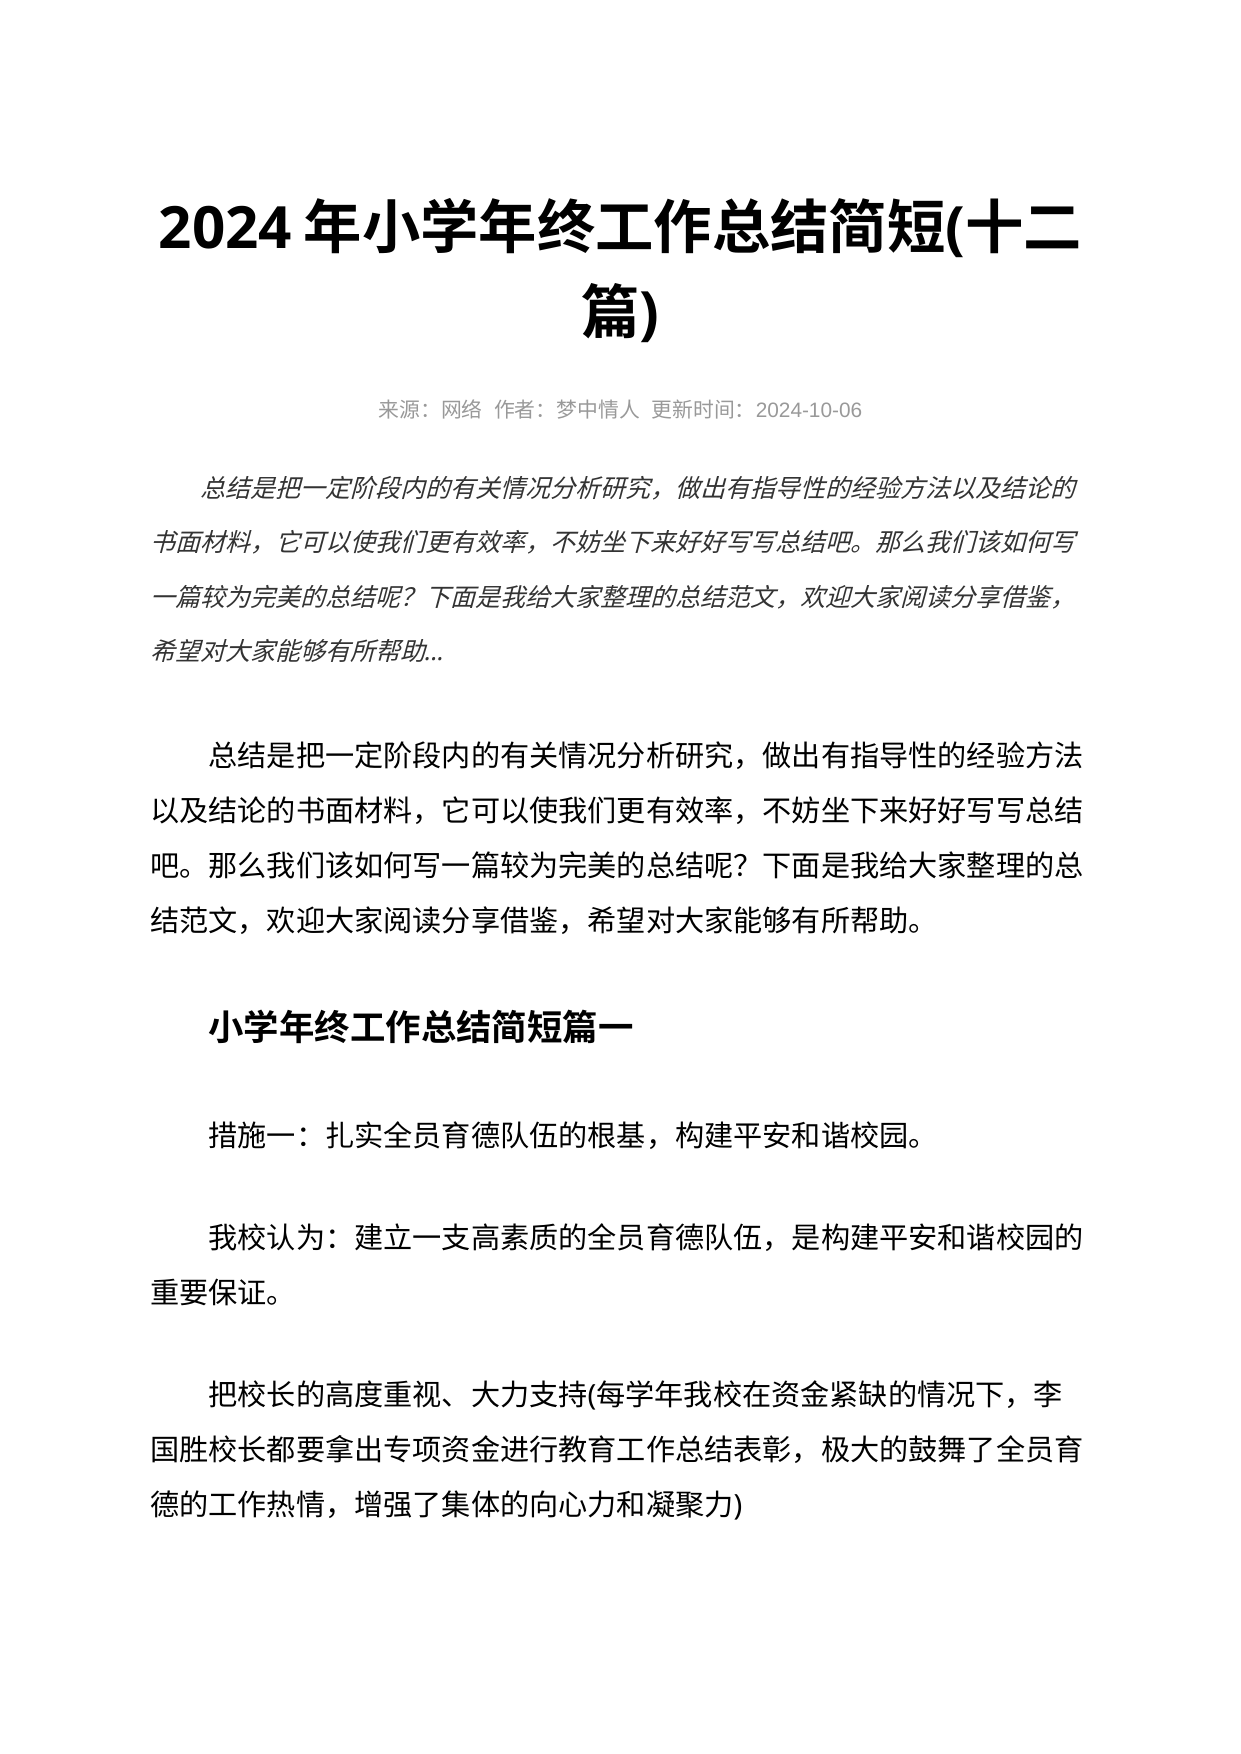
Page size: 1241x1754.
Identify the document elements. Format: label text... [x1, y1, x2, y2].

text 把校长的高度重视、大力支持(每学年我校在资金紧缺的情况下，李国胜校长都要拿出专项资金进行教育工作总结表彰，极大的鼓舞了全员育德的工作热情，增强了集体的向心力和凝聚力) [150, 1371, 1090, 1523]
text 小学年终工作总结简短篇一 [150, 999, 1090, 1051]
text 措施一：扎实全员育德队伍的根基，构建平安和谐校园。 [150, 1113, 1090, 1155]
text 我校认为：建立一支高素质的全员育德队伍，是构建平安和谐校园的重要保证。 [150, 1214, 1090, 1312]
subtitle 2024年小学年终工作总结简短(十二篇) [150, 181, 1090, 351]
text 来源：网络 作者：梦中情人 更新时间：2024-10-06 [150, 398, 1090, 422]
text 总结是把一定阶段内的有关情况分析研究，做出有指导性的经验方法以及结论的书面材料，它可以使我们更有效率，不妨坐下来好好写写总结吧。那么我们该如何写一篇较为完美的总结呢？下面是我给大家整理的总结范文，欢迎大家阅读分享借鉴，希望对大家能够有所帮助。 [150, 733, 1090, 940]
text 总结是把一定阶段内的有关情况分析研究，做出有指导性的经验方法以及结论的书面材料，它可以使我们更有效率，不妨坐下来好好写写总结吧。那么我们该如何写一篇较为完美的总结呢？下面是我给大家整理的总结范文，欢迎大家阅读分享借鉴，希望对大家能够有所帮助... [150, 468, 1090, 668]
